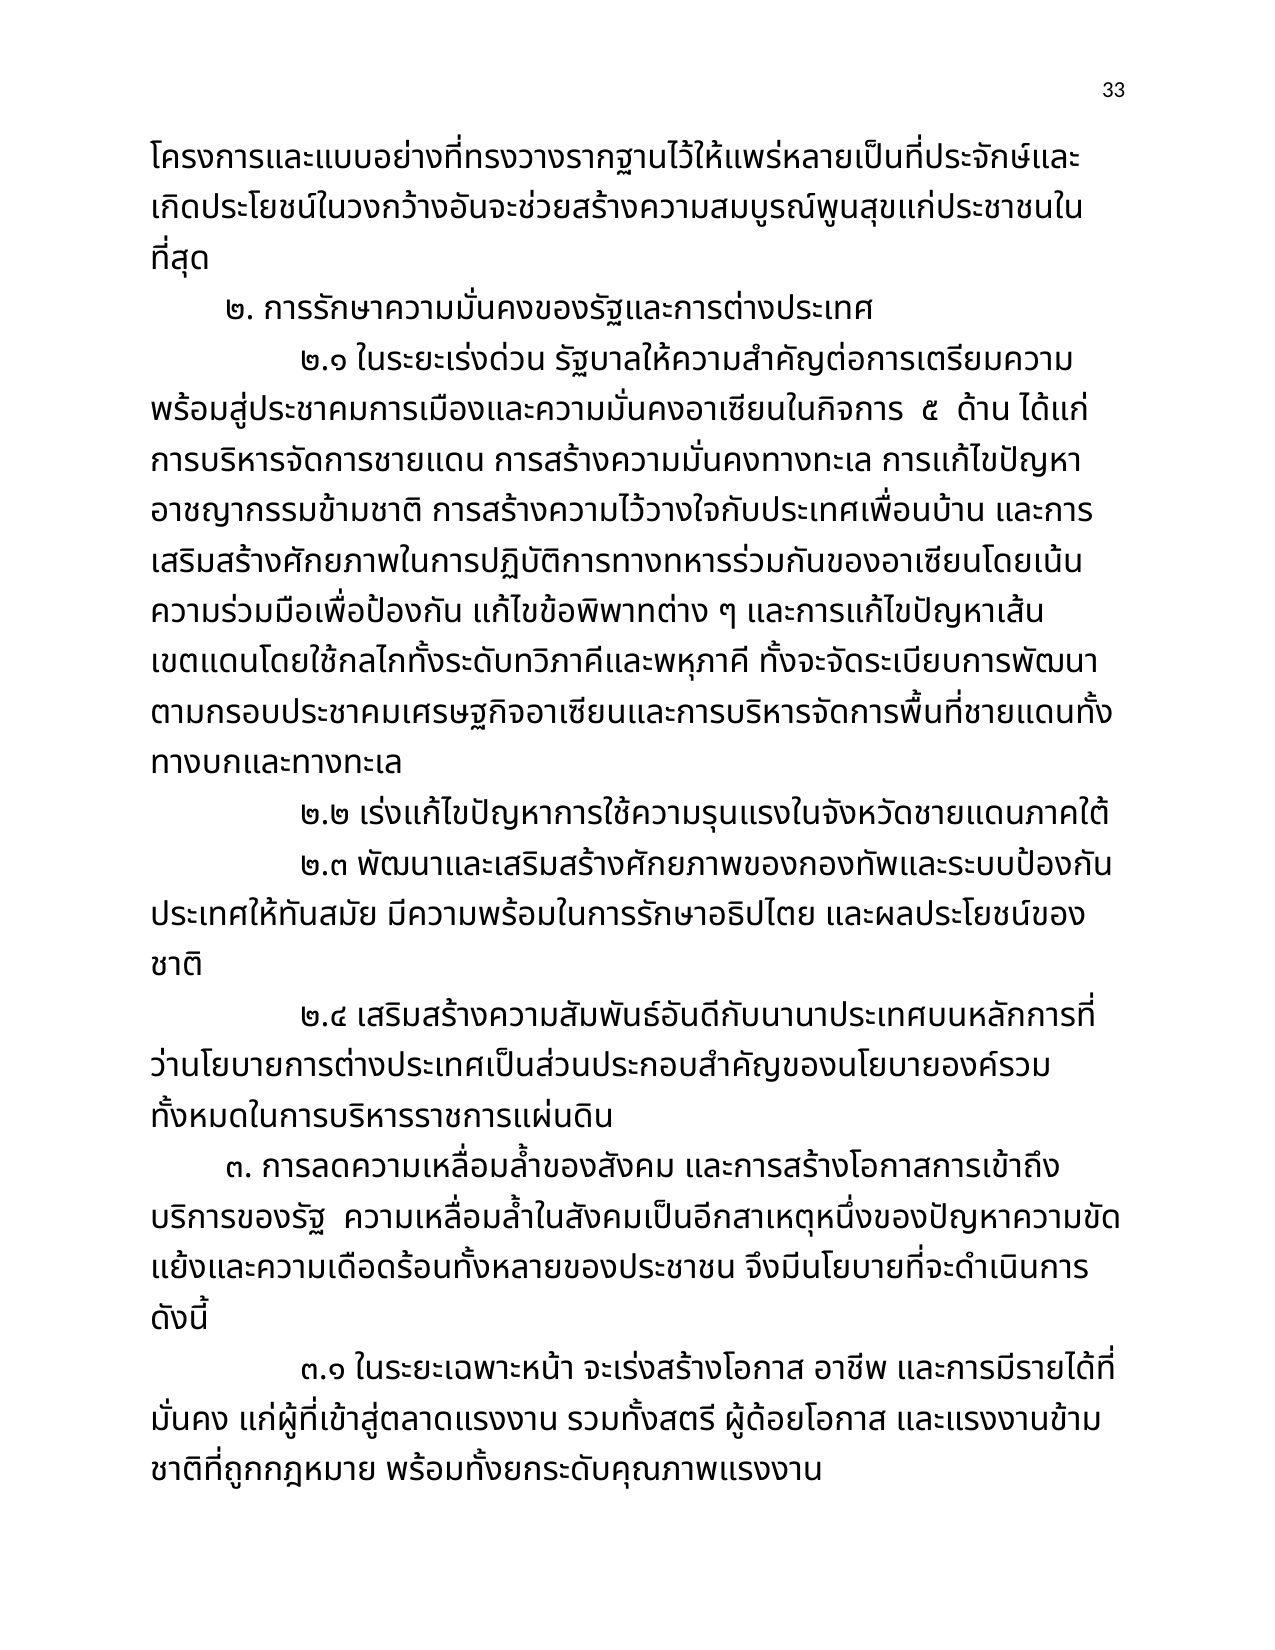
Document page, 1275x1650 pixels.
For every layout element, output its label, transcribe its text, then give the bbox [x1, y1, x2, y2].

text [150, 133, 1125, 284]
text ๒. การรักษาความมั่นคงของรัฐและการต่างประเทศ [150, 284, 1125, 335]
text ๓.๑ ในระยะเฉพาะหน้า จะเร่งสร้างโอกาส อาชีพ และการมีรายได้ที่มั่นคง แก่ผู้ที่เข้าสู่ตลาดแรงงาน รวมทั้งสตรี ผู้ด้อยโอกาส และแรงงานข้ามชาติที่ถูกกฎหมาย พร้อมทั้งยกระดับคุณภาพแรงงาน [150, 1344, 1125, 1496]
text ๒.๑ ในระยะเร่งด่วน รัฐบาลให้ความสำคัญต่อการเตรียมความพร้อมสู่ประชาคมการเมืองและความมั่นคงอาเซียนในกิจการ ๕ ด้าน ได้แก่ การบริหารจัดการชายแดน การสร้างความมั่นคงทางทะเล การแก้ไขปัญหาอาชญากรรมข้ามชาติ การสร้างความไว้วางใจกับประเทศเพื่อนบ้าน และการเสริมสร้างศักยภาพในการปฏิบัติการทางทหารร่วมกันของอาเซียนโดยเน้นความร่วมมือเพื่อป้องกัน แก้ไขข้อพิพาทต่าง ๆ และการแก้ไขปัญหาเส้นเขตแดนโดยใช้กลไกทั้งระดับทวิภาคีและพหุภาคี ทั้งจะจัดระเบียบการพัฒนาตามกรอบประชาคมเศรษฐกิจอาเซียนและการบริหารจัดการพื้นที่ชายแดนทั้งทางบกและทางทะเล [150, 335, 1125, 789]
text ๒.๓ พัฒนาและเสริมสร้างศักยภาพของกองทัพและระบบป้องกันประเทศให้ทันสมัย มีความพร้อมในการรักษาอธิปไตย และผลประโยชน์ของชาติ [150, 839, 1125, 991]
text ๓. การลดความเหลื่อมล้ำของสังคม และการสร้างโอกาสการเข้าถึงบริการของรัฐ ความเหลื่อมล้ำในสังคมเป็นอีกสาเหตุหนึ่งของปัญหาความขัดแย้งและความเดือดร้อนทั้งหลายของประชาชน จึงมีนโยบายที่จะดำเนินการ ดังนี้ [150, 1142, 1125, 1344]
text ๒.๔ เสริมสร้างความสัมพันธ์อันดีกับนานาประเทศบนหลักการที่ว่านโยบายการต่างประเทศเป็นส่วนประกอบสำคัญของนโยบายองค์รวมทั้งหมดในการบริหารราชการแผ่นดิน [150, 991, 1125, 1142]
text ๒.๒ เร่งแก้ไขปัญหาการใช้ความรุนแรงในจังหวัดชายแดนภาคใต้ [150, 789, 1125, 839]
